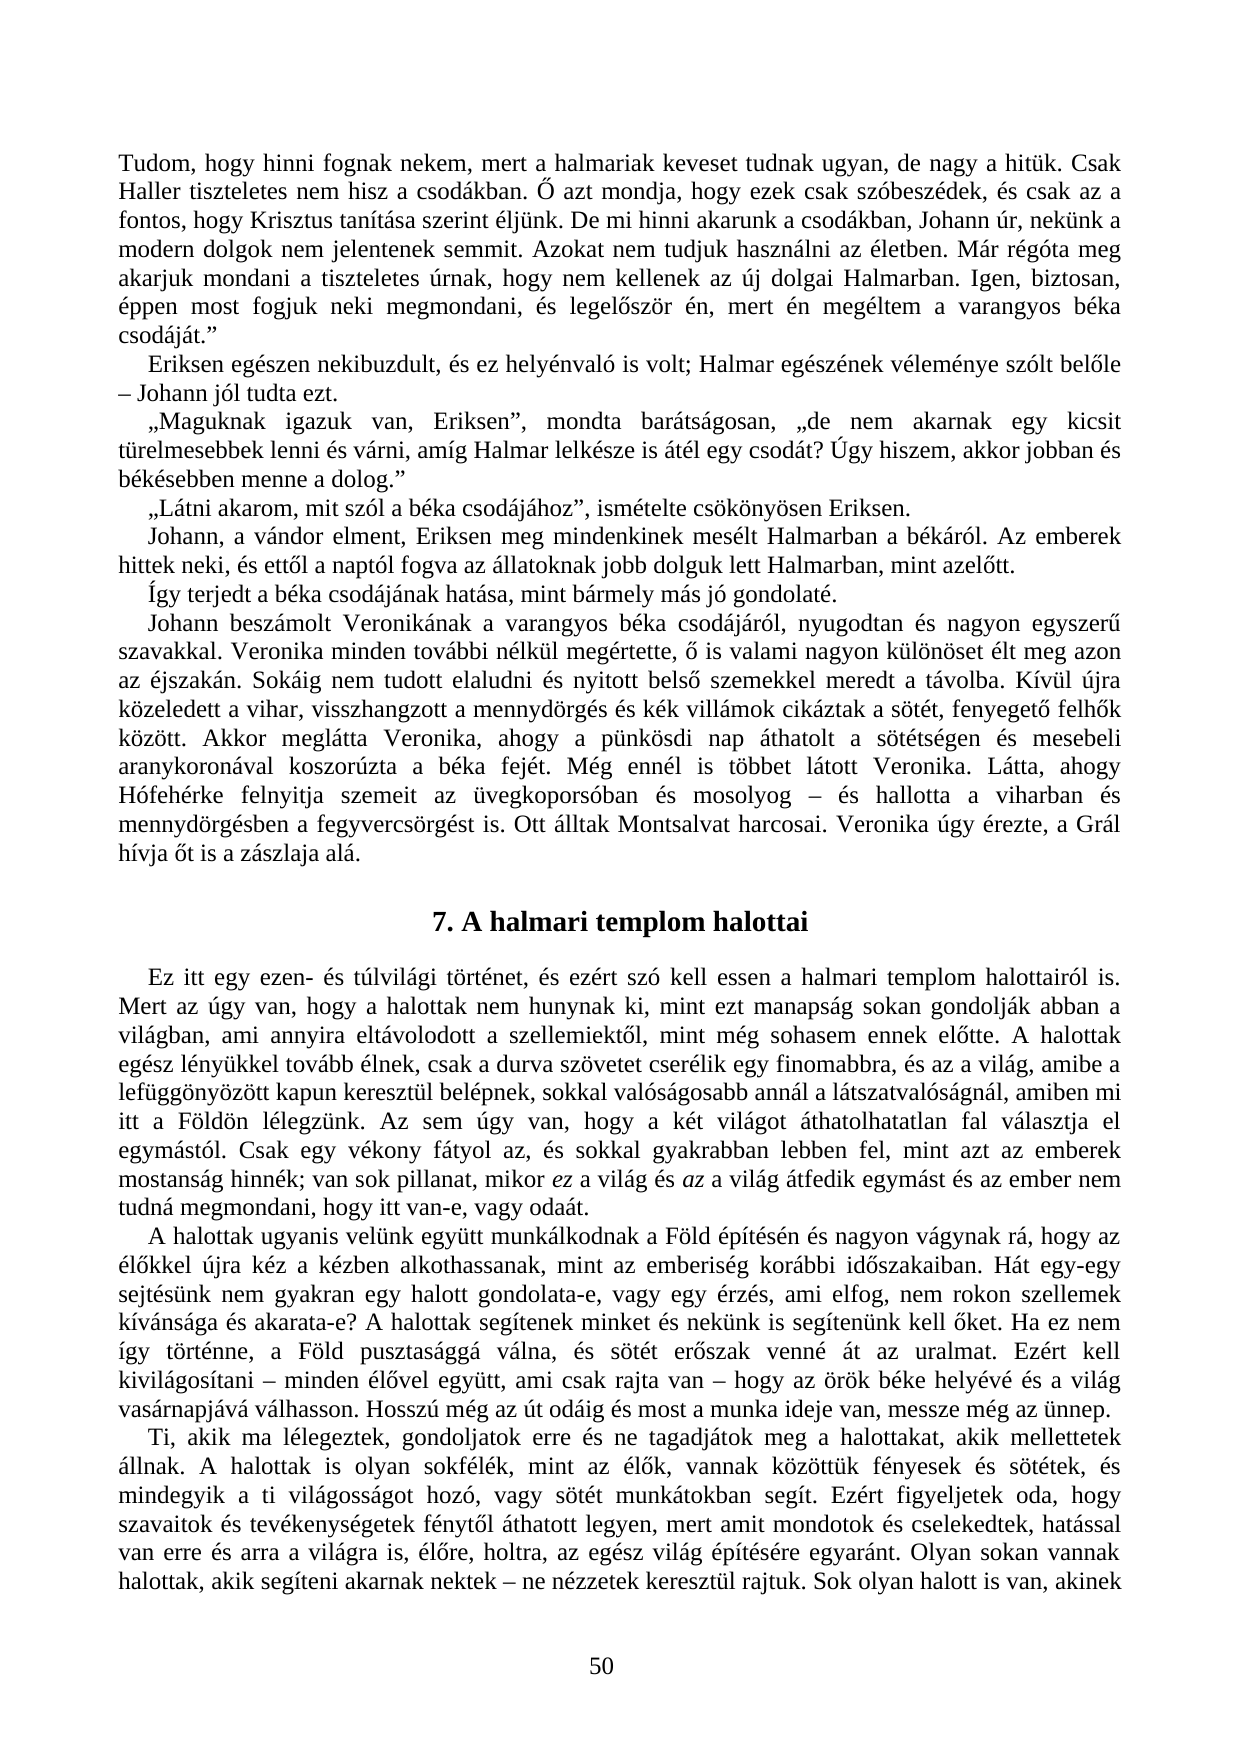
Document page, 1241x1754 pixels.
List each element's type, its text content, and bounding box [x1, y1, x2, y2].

text Ez itt egy ezen- és túlvilági történet, és ezért szó kell essen a halmari templom halottairól is. Mert az úgy van, hogy a halottak nem hunynak ki, mint ezt manapság sokan gondolják abban a világban, ami annyira eltávolodott a szellemiektől, mint még sohasem ennek előtte. A halottak egész lényükkel tovább élnek, csak a durva szövetet cserélik egy finomabbra, és az a világ, amibe a lefüggönyözött kapun keresztül belépnek, sokkal valóságosabb annál a látszatvalóságnál, amiben mi itt a Földön lélegzünk. Az sem úgy van, hogy a két világot áthatolhatatlan fal választja el egymástól. Csak egy vékony fátyol az, és sokkal gyakrabban lebben fel, mint azt az emberek mostanság hinnék; van sok pillanat, mikor ez a világ és az a világ átfedik egymást és az ember nem tudná megmondani, hogy itt van-e, vagy odaát. [118, 962, 1122, 1221]
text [118, 1422, 1122, 1595]
text Johann beszámolt Veronikának a varangyos béka csodájáról, nyugodtan és nagyon egyszerű szavakkal. Veronika minden további nélkül megértette, ő is valami nagyon különöset élt meg azon az éjszakán. Sokáig nem tudott elaludni és nyitott belső szemekkel meredt a távolba. Kívül újra közeledett a vihar, visszhangzott a mennydörgés és kék villámok cikáztak a sötét, fenyegető felhők között. Akkor meglátta Veronika, ahogy a pünkösdi nap áthatolt a sötétségen és mesebeli aranykoronával koszorúzta a béka fejét. Még ennél is többet látott Veronika. Látta, ahogy Hófehérke felnyitja szemeit az üvegkoporsóban és mosolyog – és hallotta a viharban és mennydörgésben a fegyvercsörgést is. Ott álltak Montsalvat harcosai. Veronika úgy érezte, a Grál hívja őt is a zászlaja alá. [118, 608, 1122, 866]
text Így terjedt a béka csodájának hatása, mint bármely más jó gondolaté. [118, 579, 1122, 608]
text Johann, a vándor elment, Eriksen meg mindenkinek mesélt Halmarban a békáról. Az emberek hittek neki, és ettől a naptól fogva az állatoknak jobb dolguk lett Halmarban, mint azelőtt. [118, 521, 1122, 579]
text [118, 148, 1122, 349]
text „Maguknak igazuk van, Eriksen”, mondta barátságosan, „de nem akarnak egy kicsit türelmesebbek lenni és várni, amíg Halmar lelkésze is átél egy csodát? Úgy hiszem, akkor jobban és békésebben menne a dolog.” [118, 406, 1122, 493]
text Eriksen egészen nekibuzdult, és ez helyénvaló is volt; Halmar egészének véleménye szólt belőle – Johann jól tudta ezt. [118, 349, 1122, 406]
text „Látni akarom, mit szól a béka csodájához”, ismételte csökönyösen Eriksen. [118, 493, 1122, 521]
subtitle 7. A halmari templom halottai [118, 904, 1122, 937]
text A halottak ugyanis velünk együtt munkálkodnak a Föld építésén és nagyon vágynak rá, hogy az élőkkel újra kéz a kézben alkothassanak, mint az emberiség korábbi időszakaiban. Hát egy-egy sejtésünk nem gyakran egy halott gondolata-e, vagy egy érzés, ami elfog, nem rokon szellemek kívánsága és akarata-e? A halottak segítenek minket és nekünk is segítenünk kell őket. Ha ez nem így történne, a Föld pusztasággá válna, és sötét erőszak venné át az uralmat. Ezért kell kivilágosítani – minden élővel együtt, ami csak rajta van – hogy az örök béke helyévé és a világ vasárnapjává válhasson. Hosszú még az út odáig és most a munka ideje van, messze még az ünnep. [118, 1221, 1122, 1422]
